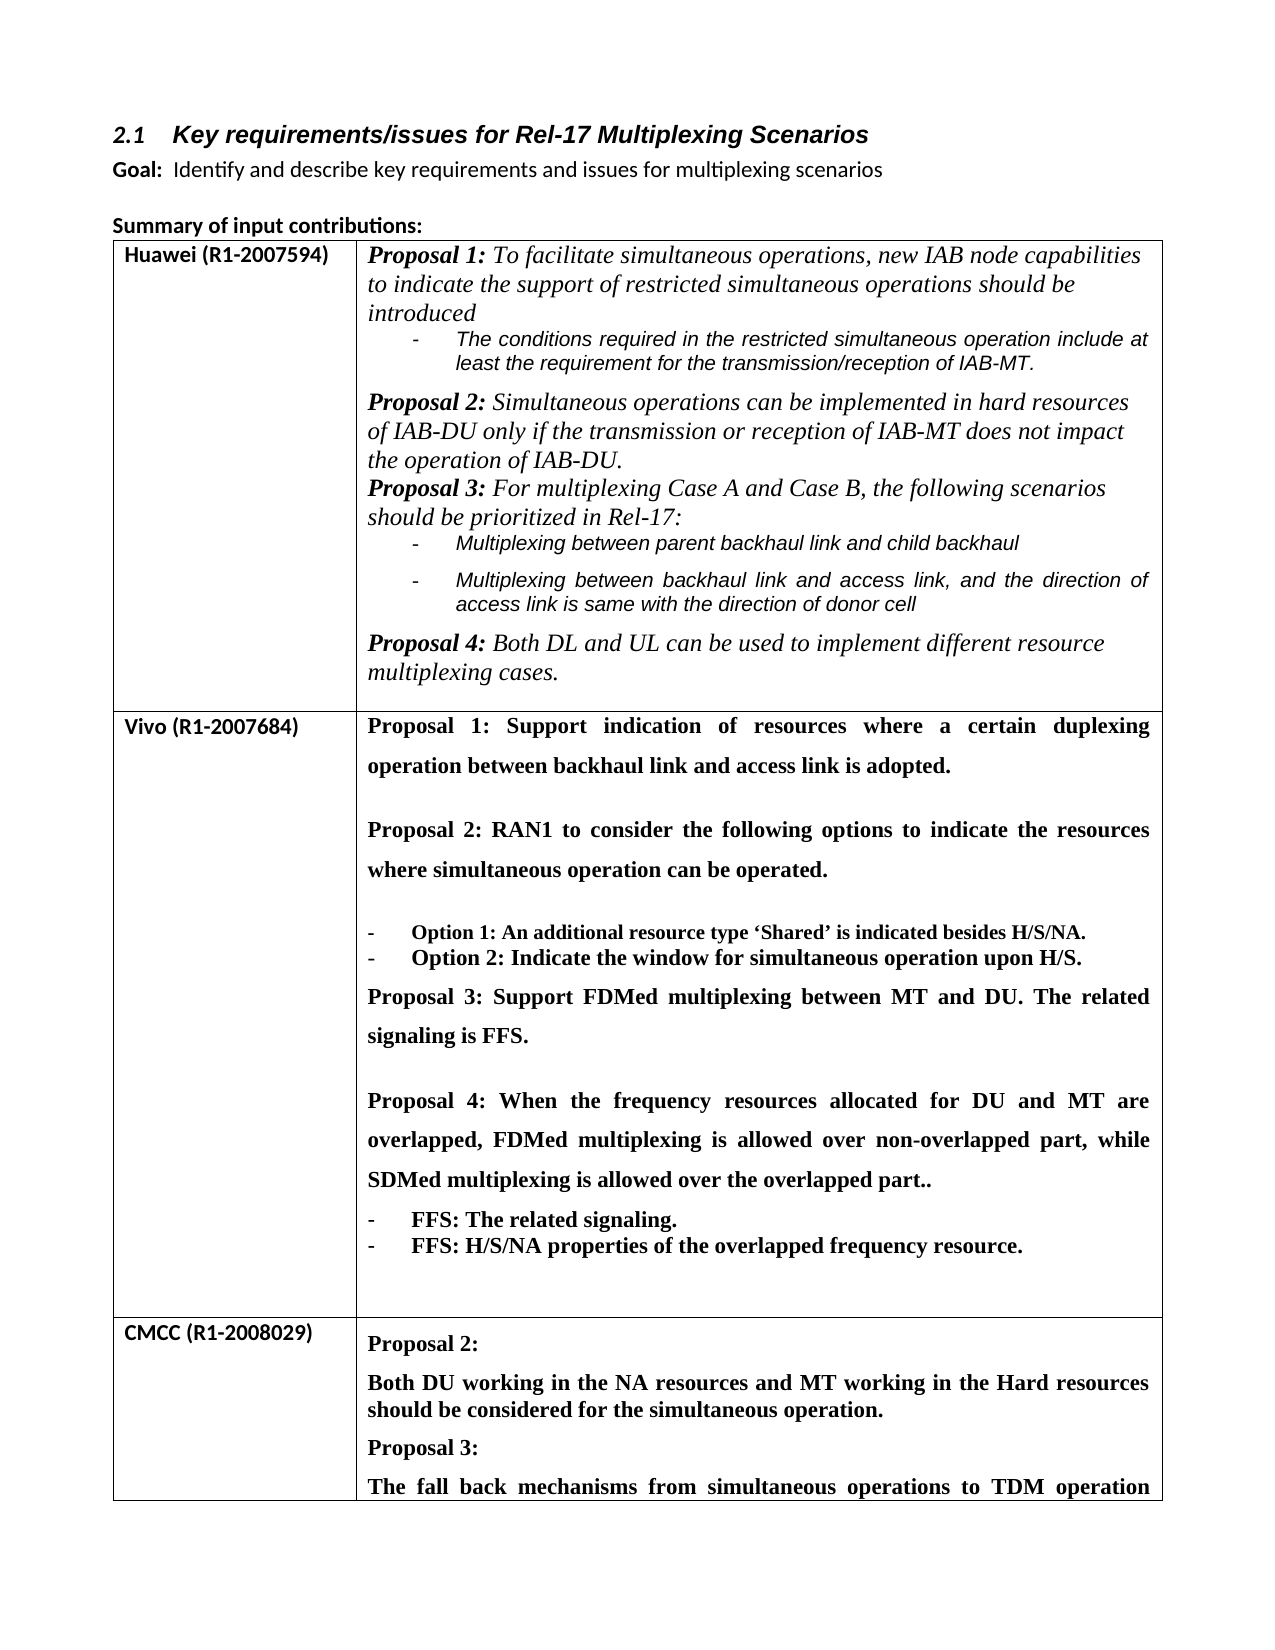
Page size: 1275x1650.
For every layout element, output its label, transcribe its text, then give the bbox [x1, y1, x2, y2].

table_cell CMCC (R1-2008029) [114, 1318, 356, 1500]
table_header Proposal 1: To facilitate simultaneous operations, new IAB node capabilities to indicate the support of restricted simultaneous operations should be introduced The conditions required in the restricted simultaneous operation include at least the requirement for the transmission/reception of IAB-MT. Proposal 2: Simultaneous operations can be implemented in hard resources of IAB-DU only if the transmission or reception of IAB-MT does not impact the operation of IAB-DU. Proposal 3: For multiplexing Case A and Case B, the following scenarios should be prioritized in Rel-17: Multiplexing between parent backhaul link and child backhaul Multiplexing between backhaul link and access link, and the direction of access link is same with the direction of donor cell Proposal 4: Both DL and UL can be used to implement different resource multiplexing cases. [357, 241, 1162, 711]
table_cell Vivo (R1-2007684) [114, 712, 356, 1317]
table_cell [357, 1318, 1162, 1500]
text Goal: Identify and describe key requirements and issues for multiplexing scenarios [112, 156, 1162, 183]
table_header Huawei (R1-2007594) [114, 241, 356, 711]
text Summary of input contributions: [112, 212, 1162, 239]
subtitle Key requirements/issues for Rel-17 Multiplexing Scenarios [112, 119, 1162, 149]
table_cell Proposal 1: Support indication of resources where a certain duplexing operation between backhaul link and access link is adopted. Proposal 2: RAN1 to consider the following options to indicate the resources where simultaneous operation can be operated. Option 1: An additional resource type ‘Shared’ is indicated besides H/S/NA. Option 2: Indicate the window for simultaneous operation upon H/S. Proposal 3: Support FDMed multiplexing between MT and DU. The related signaling is FFS. Proposal 4: When the frequency resources allocated for DU and MT are overlapped, FDMed multiplexing is allowed over non-overlapped part, while SDMed multiplexing is allowed over the overlapped part.. FFS: The related signaling. FFS: H/S/NA properties of the overlapped frequency resource. [357, 712, 1162, 1317]
